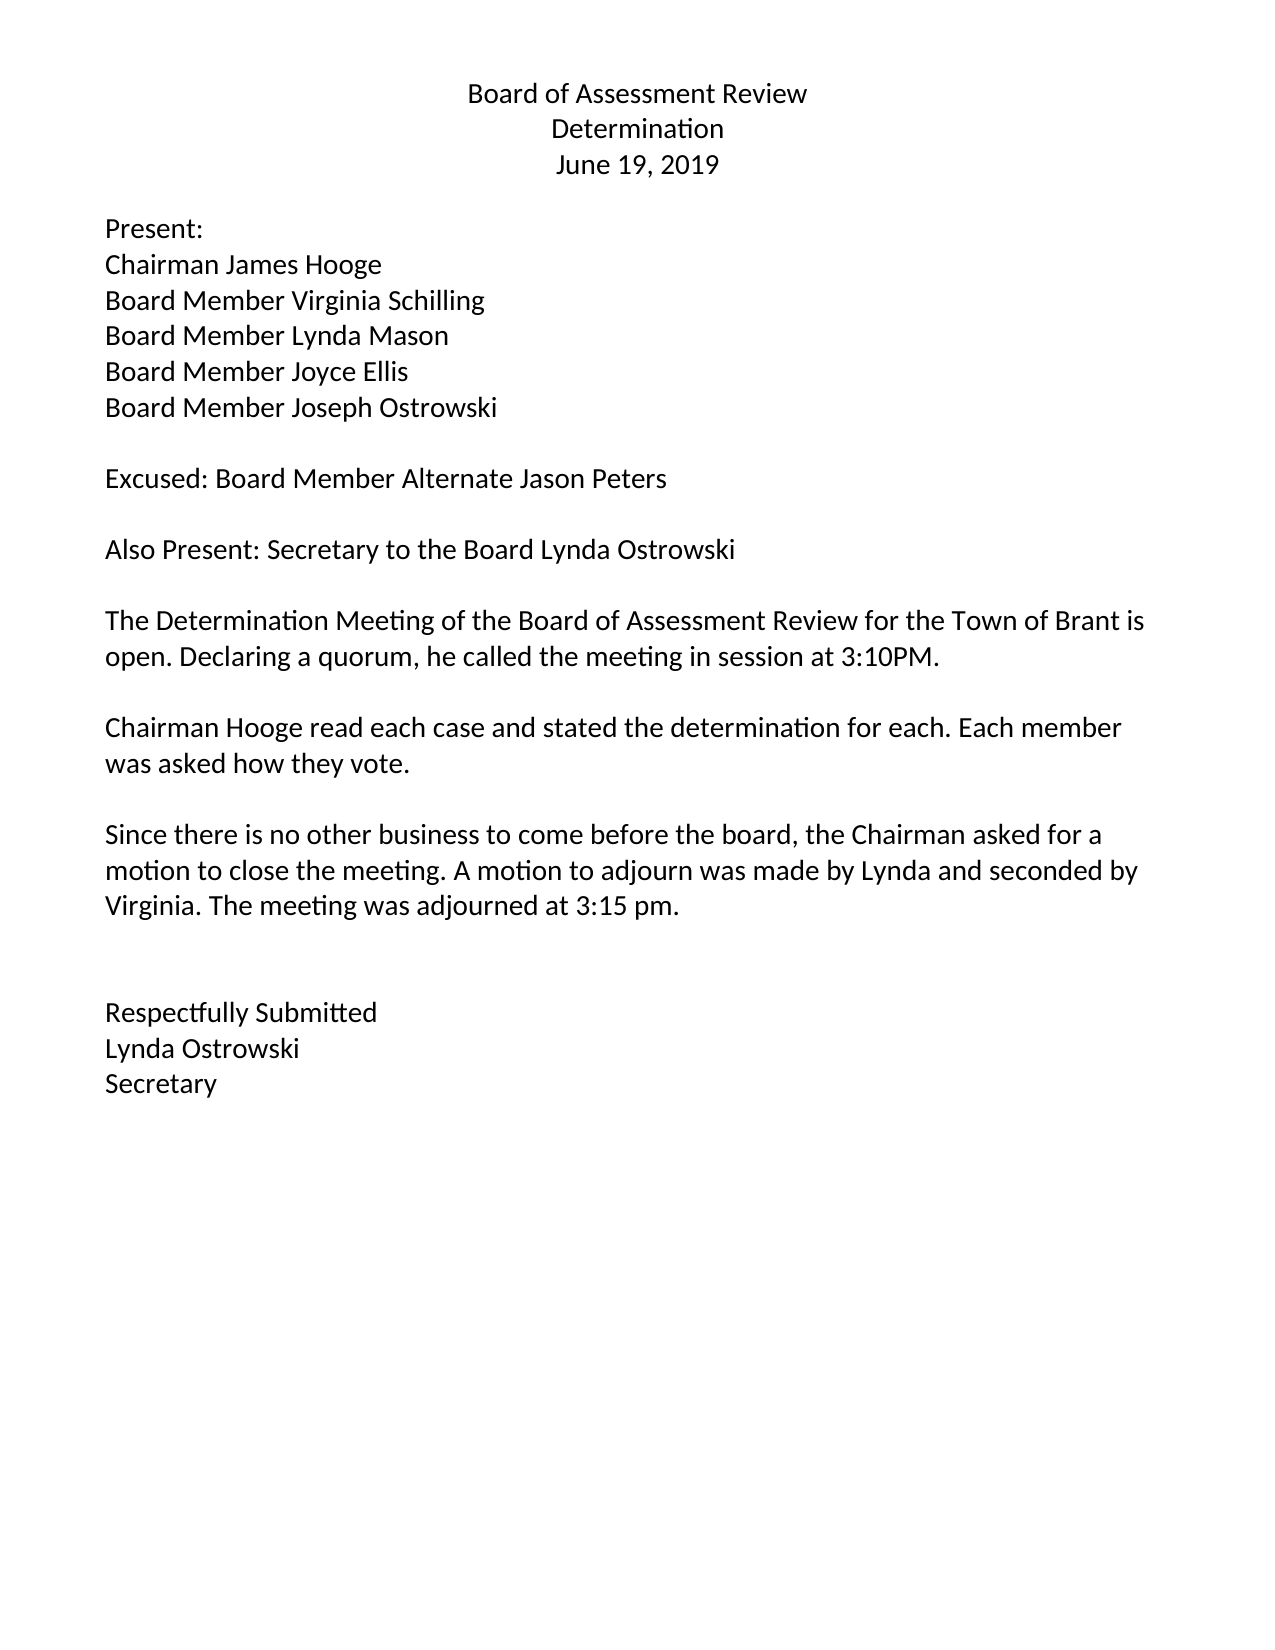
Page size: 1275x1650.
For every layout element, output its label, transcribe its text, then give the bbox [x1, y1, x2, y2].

text Excused: Board Member Alternate Jason Peters [105, 460, 1170, 496]
text Chairman James Hooge [105, 246, 1170, 282]
text Board Member Joseph Ostrowski [105, 389, 1170, 424]
text Also Present: Secretary to the Board Lynda Ostrowski [105, 531, 1170, 567]
text Chairman Hooge read each case and stated the determination for each. Each member was asked how they vote. [105, 709, 1170, 781]
text The Determination Meeting of the Board of Assessment Review for the Town of Brant is open. Declaring a quorum, he called the meeting in session at 3:10PM. [105, 602, 1170, 674]
text Present: [105, 211, 1170, 246]
text Secretary [105, 1066, 1170, 1101]
text Respectfully Submitted [105, 994, 1170, 1030]
text Lynda Ostrowski [105, 1030, 1170, 1066]
text Since there is no other business to come before the board, the Chairman asked for a motion to close the meeting. A motion to adjourn was made by Lynda and seconded by Virginia. The meeting was adjourned at 3:15 pm. [105, 816, 1170, 923]
text Board Member Lynda Mason [105, 317, 1170, 353]
text Board Member Joyce Ellis [105, 353, 1170, 389]
text Board Member Virginia Schilling [105, 282, 1170, 317]
